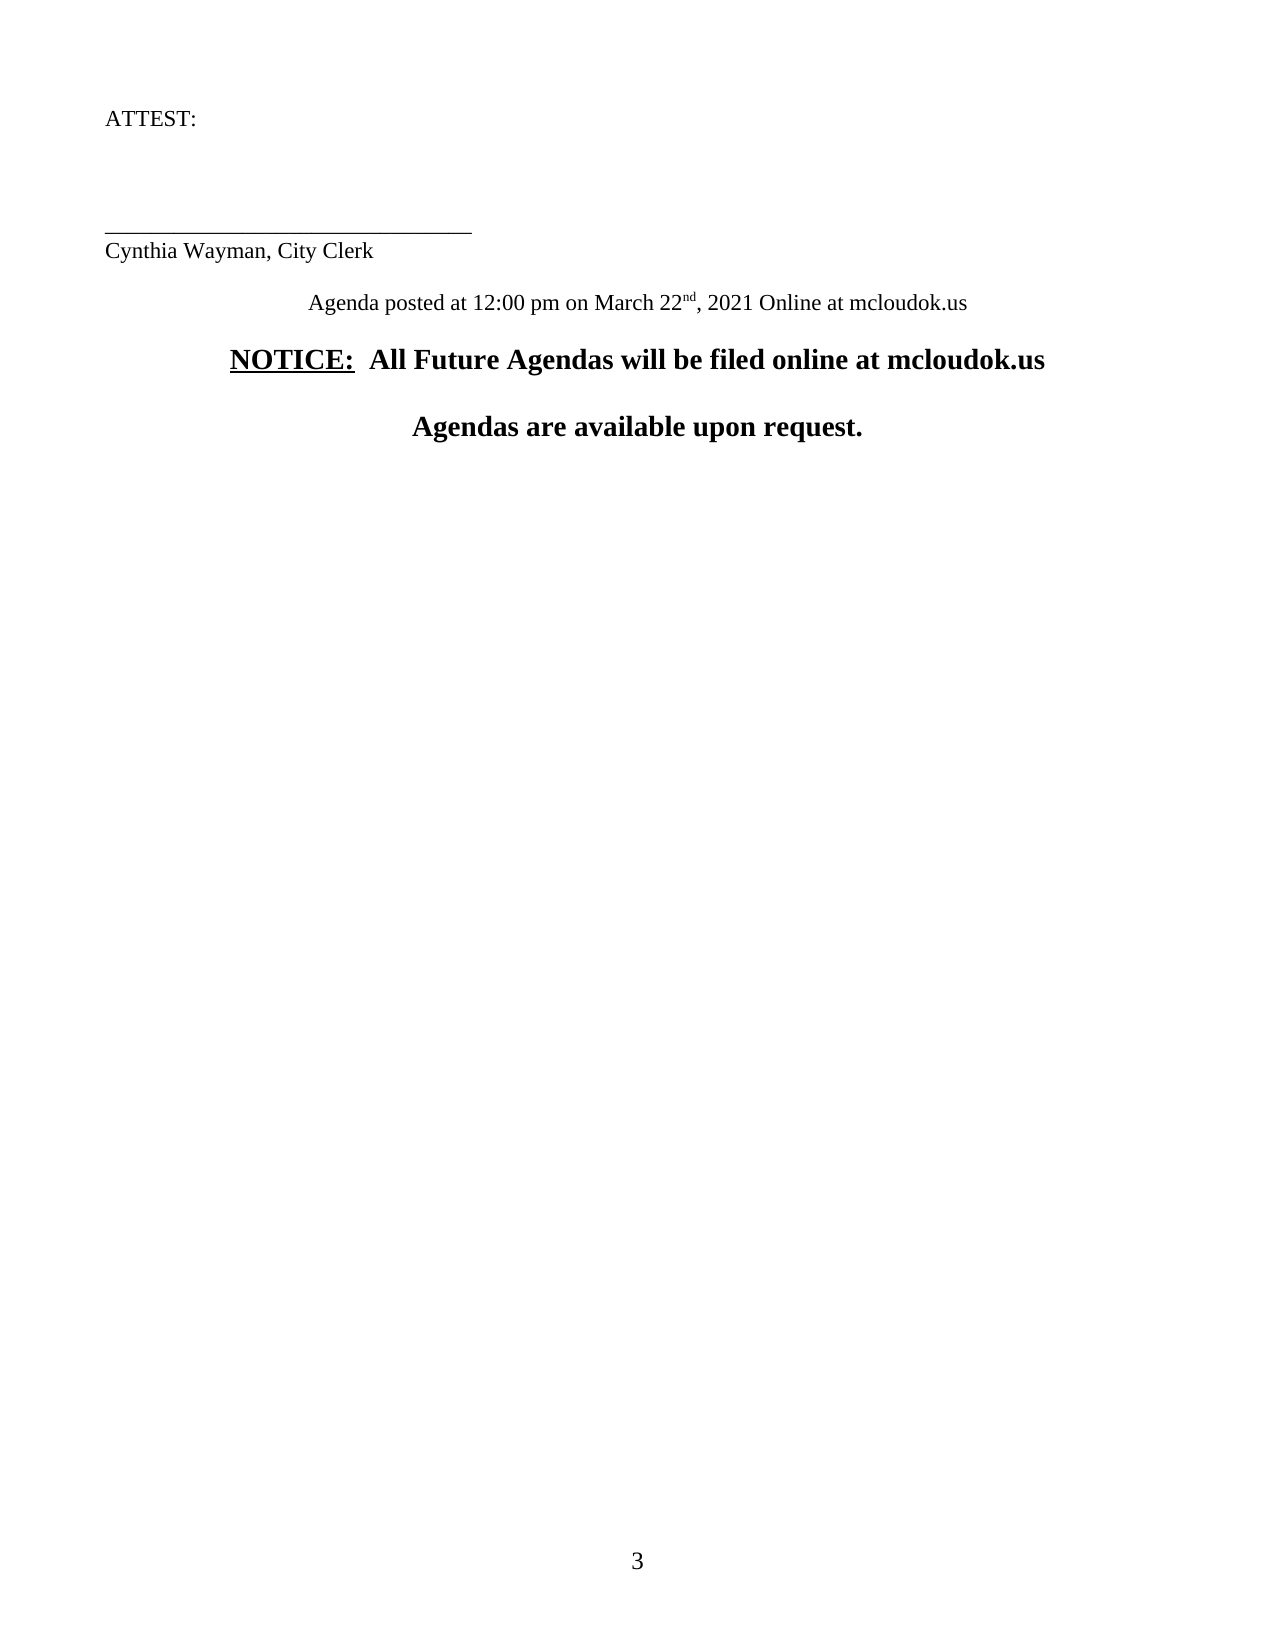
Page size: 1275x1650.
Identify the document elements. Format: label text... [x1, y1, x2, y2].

text Agendas are available upon request. [105, 409, 1170, 443]
text Agenda posted at 12:00 pm on March 22nd, 2021 Online at mcloudok.us [105, 289, 1170, 316]
text ________________________________ [105, 210, 1170, 237]
text Cynthia Wayman, City Clerk [105, 237, 1170, 263]
text ATTEST: [105, 105, 1170, 131]
text NOTICE: All Future Agendas will be filed online at mcloudok.us [105, 342, 1170, 376]
